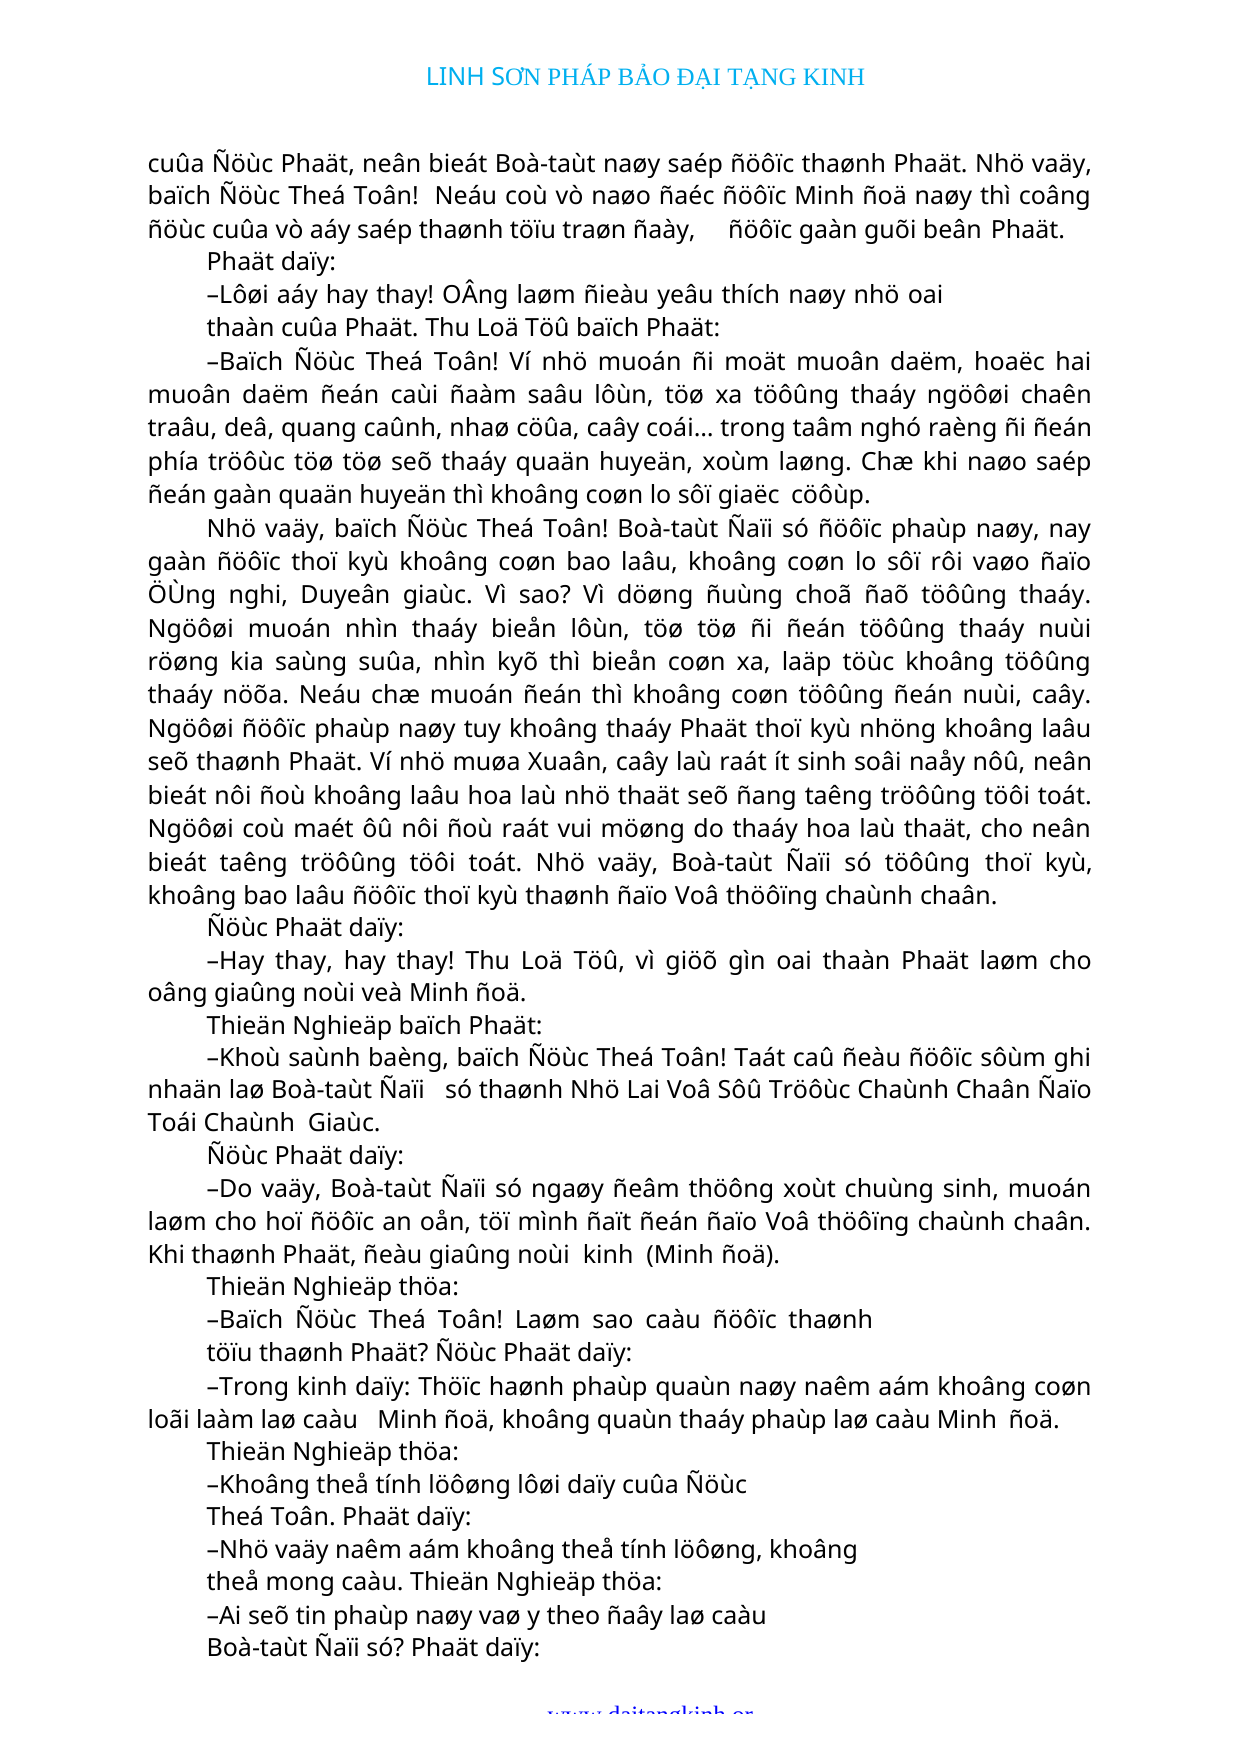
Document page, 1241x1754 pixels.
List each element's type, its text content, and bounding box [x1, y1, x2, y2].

text Ñöùc Phaät daïy: [206, 912, 1105, 942]
text cuûa Ñöùc Phaät, neân bieát Boà-taùt naøy saép ñöôïc thaønh Phaät. Nhö vaäy, baïch Ñöùc Theá Toân! Neáu coù vò naøo ñaéc ñöôïc Minh ñoä naøy thì coâng ñöùc cuûa vò aáy saép thaønh töïu traøn ñaày, ñöôïc gaàn guõi beân Phaät. [147, 145, 1093, 246]
text Ñöùc Phaät daïy: [206, 1139, 1105, 1170]
text Thieän Nghieäp thöa: [206, 1436, 1105, 1467]
text –Ai seõ tin phaùp naøy vaø y theo ñaây laø caàu Boà-taùt Ñaïi só? Phaät daïy: [206, 1598, 826, 1664]
text –Trong kinh daïy: Thöïc haønh phaùp quaùn naøy naêm aám khoâng coøn loãi laàm laø caàu Minh ñoä, khoâng quaùn thaáy phaùp laø caàu Minh ñoä. [147, 1369, 1093, 1436]
text –Baïch Ñöùc Theá Toân! Ví nhö muoán ñi moät muoân daëm, hoaëc hai muoân daëm ñeán caùi ñaàm saâu lôùn, töø xa töôûng thaáy ngöôøi chaên traâu, deâ, quang caûnh, nhaø cöûa, caây coái… trong taâm nghó raèng ñi ñeán phía tröôùc töø töø seõ thaáy quaän huyeän, xoùm laøng. Chæ khi naøo saép ñeán gaàn quaän huyeän thì khoâng coøn lo sôï giaëc cöôùp. [147, 344, 1093, 511]
text –Lôøi aáy hay thay! OÂng laøm ñieàu yeâu thích naøy nhö oai thaàn cuûa Phaät. Thu Loä Töû baïch Phaät: [206, 277, 945, 344]
text –Khoù saùnh baèng, baïch Ñöùc Theá Toân! Taát caû ñeàu ñöôïc sôùm ghi nhaän laø Boà-taùt Ñaïi só thaønh Nhö Lai Voâ Sôû Tröôùc Chaùnh Chaân Ñaïo Toái Chaùnh Giaùc. [147, 1041, 1093, 1139]
text –Nhö vaäy naêm aám khoâng theå tính löôøng, khoâng theå mong caàu. Thieän Nghieäp thöa: [206, 1533, 887, 1598]
text Thieän Nghieäp baïch Phaät: [206, 1009, 1105, 1041]
text Nhö vaäy, baïch Ñöùc Theá Toân! Boà-taùt Ñaïi só ñöôïc phaùp naøy, nay gaàn ñöôïc thoï kyù khoâng coøn bao laâu, khoâng coøn lo sôï rôi vaøo ñaïo ÖÙng nghi, Duyeân giaùc. Vì sao? Vì döøng ñuùng choã ñaõ töôûng thaáy. Ngöôøi muoán nhìn thaáy bieån lôùn, töø töø ñi ñeán töôûng thaáy nuùi röøng kia saùng suûa, nhìn kyõ thì bieån coøn xa, laäp töùc khoâng töôûng thaáy nöõa. Neáu chæ muoán ñeán thì khoâng coøn töôûng ñeán nuùi, caây. Ngöôøi ñöôïc phaùp naøy tuy khoâng thaáy Phaät thoï kyù nhöng khoâng laâu seõ thaønh Phaät. Ví nhö muøa Xuaân, caây laù raát ít sinh soâi naåy nôû, neân bieát nôi ñoù khoâng laâu hoa laù nhö thaät seõ ñang taêng tröôûng töôi toát. Ngöôøi coù maét ôû nôi ñoù raát vui möøng do thaáy hoa laù thaät, cho neân bieát taêng tröôûng töôi toát. Nhö vaäy, Boà-taùt Ñaïi só töôûng thoï kyù, khoâng bao laâu ñöôïc thoï kyù thaønh ñaïo Voâ thöôïng chaùnh chaân. [147, 511, 1093, 912]
text Thieän Nghieäp thöa: [206, 1271, 1105, 1302]
text –Khoâng theå tính löôøng lôøi daïy cuûa Ñöùc Theá Toân. Phaät daïy: [206, 1467, 762, 1532]
text –Baïch Ñöùc Theá Toân! Laøm sao caàu ñöôïc thaønh töïu thaønh Phaät? Ñöùc Phaät daïy: [206, 1302, 874, 1369]
text –Hay thay, hay thay! Thu Loä Töû, vì giöõ gìn oai thaàn Phaät laøm cho oâng giaûng noùi veà Minh ñoä. [147, 942, 1093, 1009]
text Phaät daïy: [206, 246, 1105, 277]
text –Do vaäy, Boà-taùt Ñaïi só ngaøy ñeâm thöông xoùt chuùng sinh, muoán laøm cho hoï ñöôïc an oån, töï mình ñaït ñeán ñaïo Voâ thöôïng chaùnh chaân. Khi thaønh Phaät, ñeàu giaûng noùi kinh (Minh ñoä). [147, 1170, 1093, 1271]
